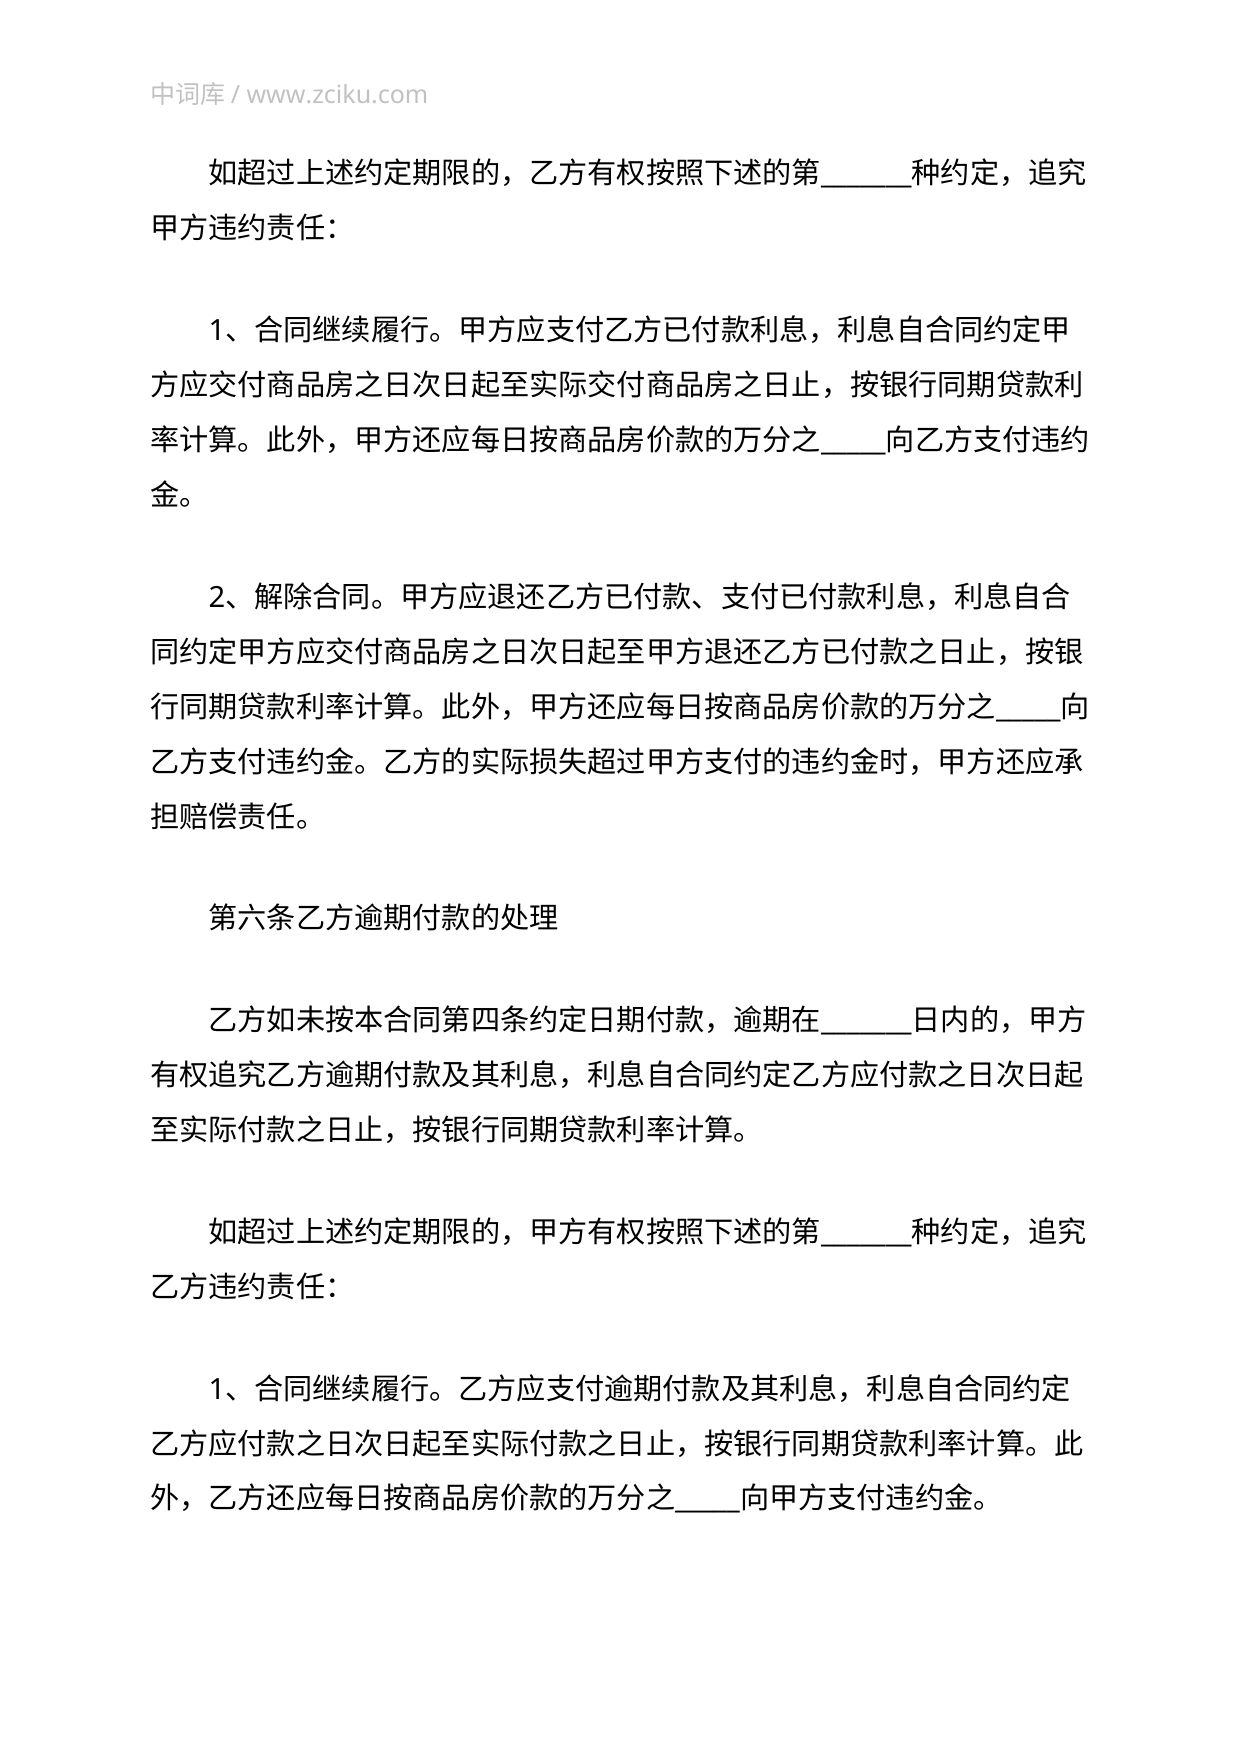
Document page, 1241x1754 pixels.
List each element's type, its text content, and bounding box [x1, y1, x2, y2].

text 乙方如未按本合同第四条约定日期付款，逾期在_______日内的，甲方有权追究乙方逾期付款及其利息，利息自合同约定乙方应付款之日次日起至实际付款之日止，按银行同期贷款利率计算。 [150, 997, 1090, 1149]
text 1、合同继续履行。乙方应支付逾期付款及其利息，利息自合同约定乙方应付款之日次日起至实际付款之日止，按银行同期贷款利率计算。此外，乙方还应每日按商品房价款的万分之_____向甲方支付违约金。 [150, 1365, 1090, 1517]
text 第六条乙方逾期付款的处理 [150, 895, 1090, 937]
text 如超过上述约定期限的，乙方有权按照下述的第_______种约定，追究甲方违约责任： [150, 150, 1090, 247]
text 2、解除合同。甲方应退还乙方已付款、支付已付款利息，利息自合同约定甲方应交付商品房之日次日起至甲方退还乙方已付款之日止，按银行同期贷款利率计算。此外，甲方还应每日按商品房价款的万分之_____向乙方支付违约金。乙方的实际损失超过甲方支付的违约金时，甲方还应承担赔偿责任。 [150, 573, 1090, 836]
text 如超过上述约定期限的，甲方有权按照下述的第_______种约定，追究乙方违约责任： [150, 1208, 1090, 1306]
text 1、合同继续履行。甲方应支付乙方已付款利息，利息自合同约定甲方应交付商品房之日次日起至实际交付商品房之日止，按银行同期贷款利率计算。此外，甲方还应每日按商品房价款的万分之_____向乙方支付违约金。 [150, 307, 1090, 514]
